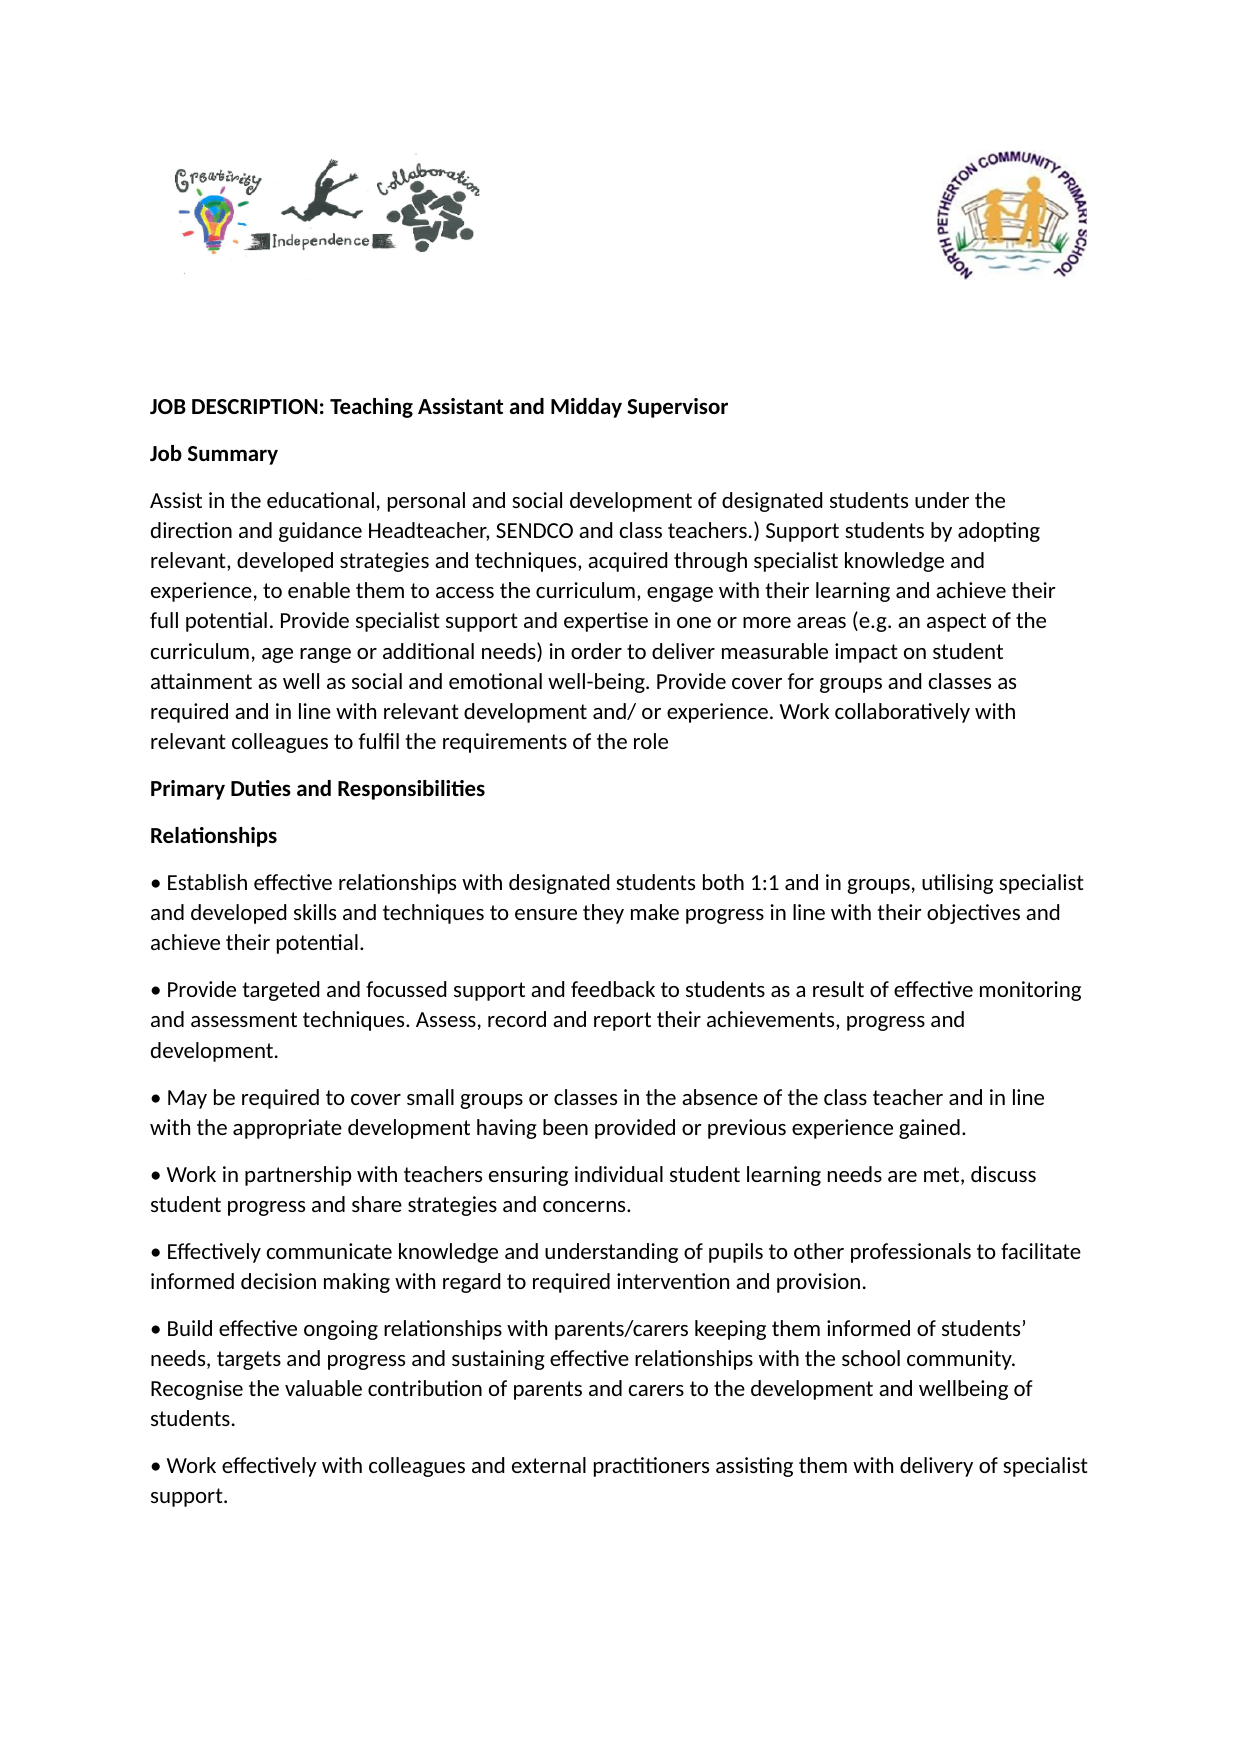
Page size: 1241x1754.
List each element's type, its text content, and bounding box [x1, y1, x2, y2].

text • Provide targeted and focussed support and feedback to students as a result of effective monitoring and assessment techniques. Assess, record and report their achievements, progress and development. [150, 975, 1090, 1064]
text • Work in partnership with teachers ensuring individual student learning needs are met, discuss student progress and share strategies and concerns. [150, 1160, 1090, 1218]
text Primary Duties and Responsibilities [150, 774, 1090, 802]
text • May be required to cover small groups or classes in the absence of the class teacher and in line with the appropriate development having been provided or previous experience gained. [150, 1083, 1090, 1141]
text JOB DESCRIPTION: Teaching Assistant and Midday Supervisor [150, 392, 1090, 420]
text Relationships [150, 821, 1090, 849]
text • Work effectively with colleagues and external practitioners assisting them with delivery of specialist support. [150, 1451, 1090, 1509]
picture [935, 150, 1087, 278]
text • Build effective ongoing relationships with parents/carers keeping them informed of students’ needs, targets and progress and sustaining effective relationships with the school community. Recognise the valuable contribution of parents and carers to the development and wellbeing of students. [150, 1314, 1090, 1432]
text Assist in the educational, personal and social development of designated students under the direction and guidance Headteacher, SENDCO and class teachers.) Support students by adopting relevant, developed strategies and techniques, acquired through specialist knowledge and experience, to enable them to access the curriculum, engage with their learning and achieve their full potential. Provide specialist support and expertise in one or more areas (e.g. an aspect of the curriculum, age range or additional needs) in order to deliver measurable impact on student attainment as well as social and emotional well-being. Provide cover for groups and classes as required and in line with relevant development and/ or experience. Work collaboratively with relevant colleagues to fulfil the requirements of the role [150, 486, 1090, 755]
text • Establish effective relationships with designated students both 1:1 and in groups, utilising specialist and developed skills and techniques to ensure they make progress in line with their objectives and achieve their potential. [150, 868, 1090, 956]
text • Effectively communicate knowledge and understanding of pupils to other professionals to facilitate informed decision making with regard to required intervention and provision. [150, 1237, 1090, 1295]
text Job Summary [150, 439, 1090, 467]
